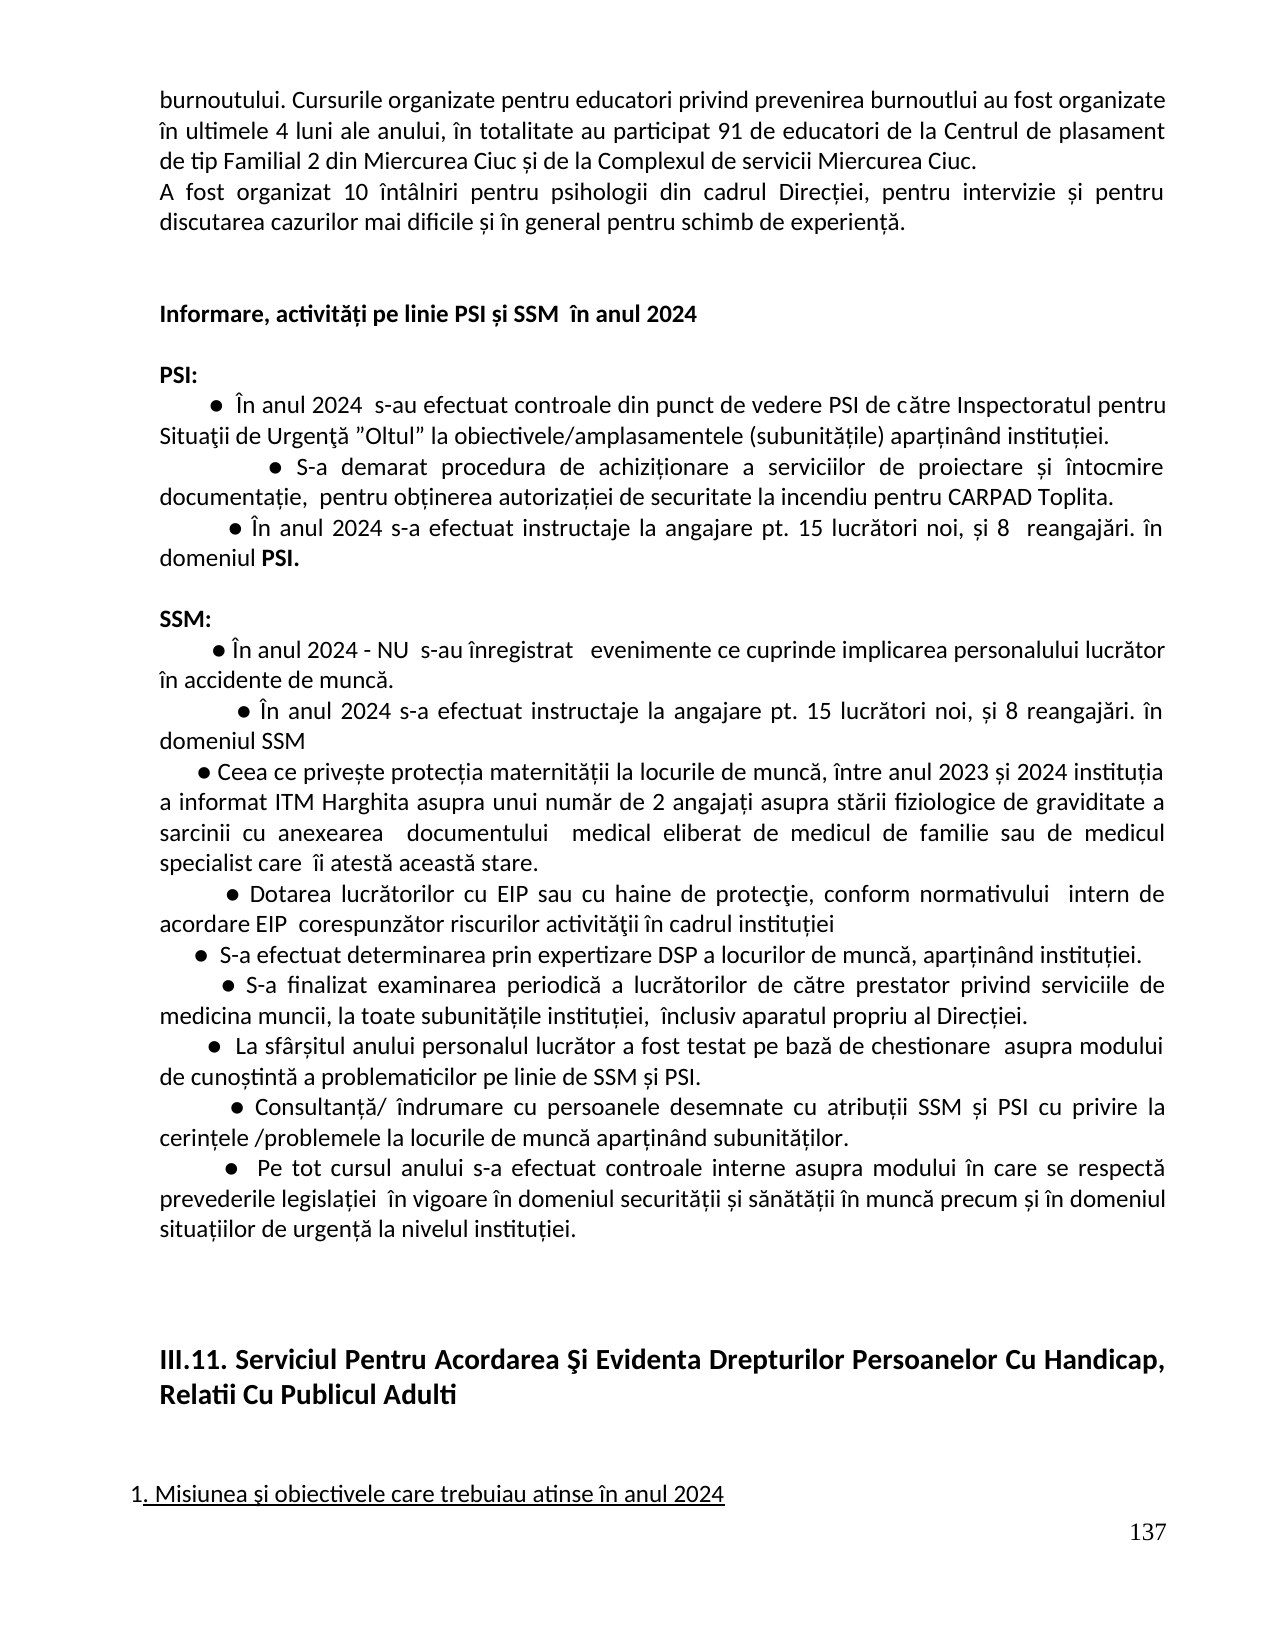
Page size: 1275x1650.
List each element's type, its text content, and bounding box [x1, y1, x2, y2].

text 1. Misiunea şi obiectivele care trebuiau atinse în anul 2024 [130, 1478, 1167, 1509]
subtitle III.11. Serviciul Pentru Acordarea Şi Evidenta Drepturilor Persoanelor Cu Handicap, Relatii Cu Publicul Adulti [159, 1341, 1167, 1412]
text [159, 84, 1167, 176]
text ● În anul 2024 s-a efectuat instructaje la angajare pt. 15 lucrători noi, și 8 reangajări. în domeniul SSM [159, 695, 1167, 756]
text ● Ceea ce privește protecția maternității la locurile de muncă, între anul 2023 și 2024 instituția a informat ITM Harghita asupra unui număr de 2 angajați asupra stării fiziologice de graviditate a sarcinii cu anexearea documentului medical eliberat de medicul de familie sau de medicul specialist care îi atestă această stare. [159, 756, 1167, 878]
text ● La sfârșitul anului personalul lucrător a fost testat pe bază de chestionare asupra modului de cunoștintă a problematicilor pe linie de SSM și PSI. [159, 1031, 1167, 1092]
text ● S-a finalizat examinarea periodică a lucrătorilor de către prestator privind serviciile de medicina muncii, la toate subunitățile instituției, înclusiv aparatul propriu al Direcției. [159, 969, 1167, 1031]
text ● În anul 2024 s-a efectuat instructaje la angajare pt. 15 lucrători noi, și 8 reangajări. în domeniul PSI. [159, 512, 1167, 573]
text ● Pe tot cursul anului s-a efectuat controale interne asupra modului în care se respectă prevederile legislaţiei în vigoare în domeniul securităţii şi sănătăţii în muncă precum şi în domeniul situaţiilor de urgenţă la nivelul instituției. [159, 1153, 1167, 1244]
text SSM: [159, 603, 1167, 634]
text ● S-a efectuat determinarea prin expertizare DSP a locurilor de muncă, aparținând instituției. [159, 939, 1167, 969]
text Informare, activități pe linie PSI și SSM în anul 2024 [159, 298, 1167, 328]
text PSI: [159, 359, 1167, 389]
text ● Dotarea lucrătorilor cu EIP sau cu haine de protecţie, conform normativului intern de acordare EIP corespunzător riscurilor activităţii în cadrul instituției [159, 878, 1167, 939]
text ● Consultanță/ îndrumare cu persoanele desemnate cu atribuții SSM și PSI cu privire la cerințele /problemele la locurile de muncă aparținând subunităților. [159, 1092, 1167, 1153]
text ● În anul 2024 s-au efectuat controale din punct de vedere PSI de către Inspectoratul pentru Situaţii de Urgenţă ”Oltul” la obiectivele/amplasamentele (subunitățile) aparținând instituției. [159, 389, 1167, 451]
text A fost organizat 10 întâlniri pentru psihologii din cadrul Direcției, pentru intervizie și pentru discutarea cazurilor mai dificile și în general pentru schimb de experiență. [159, 176, 1167, 237]
text ● În anul 2024 - NU s-au înregistrat evenimente ce cuprinde implicarea personalului lucrător în accidente de muncă. [159, 634, 1167, 695]
text ● S-a demarat procedura de achiziționare a serviciilor de proiectare și întocmire documentație, pentru obținerea autorizației de securitate la incendiu pentru CARPAD Toplita. [159, 451, 1167, 512]
